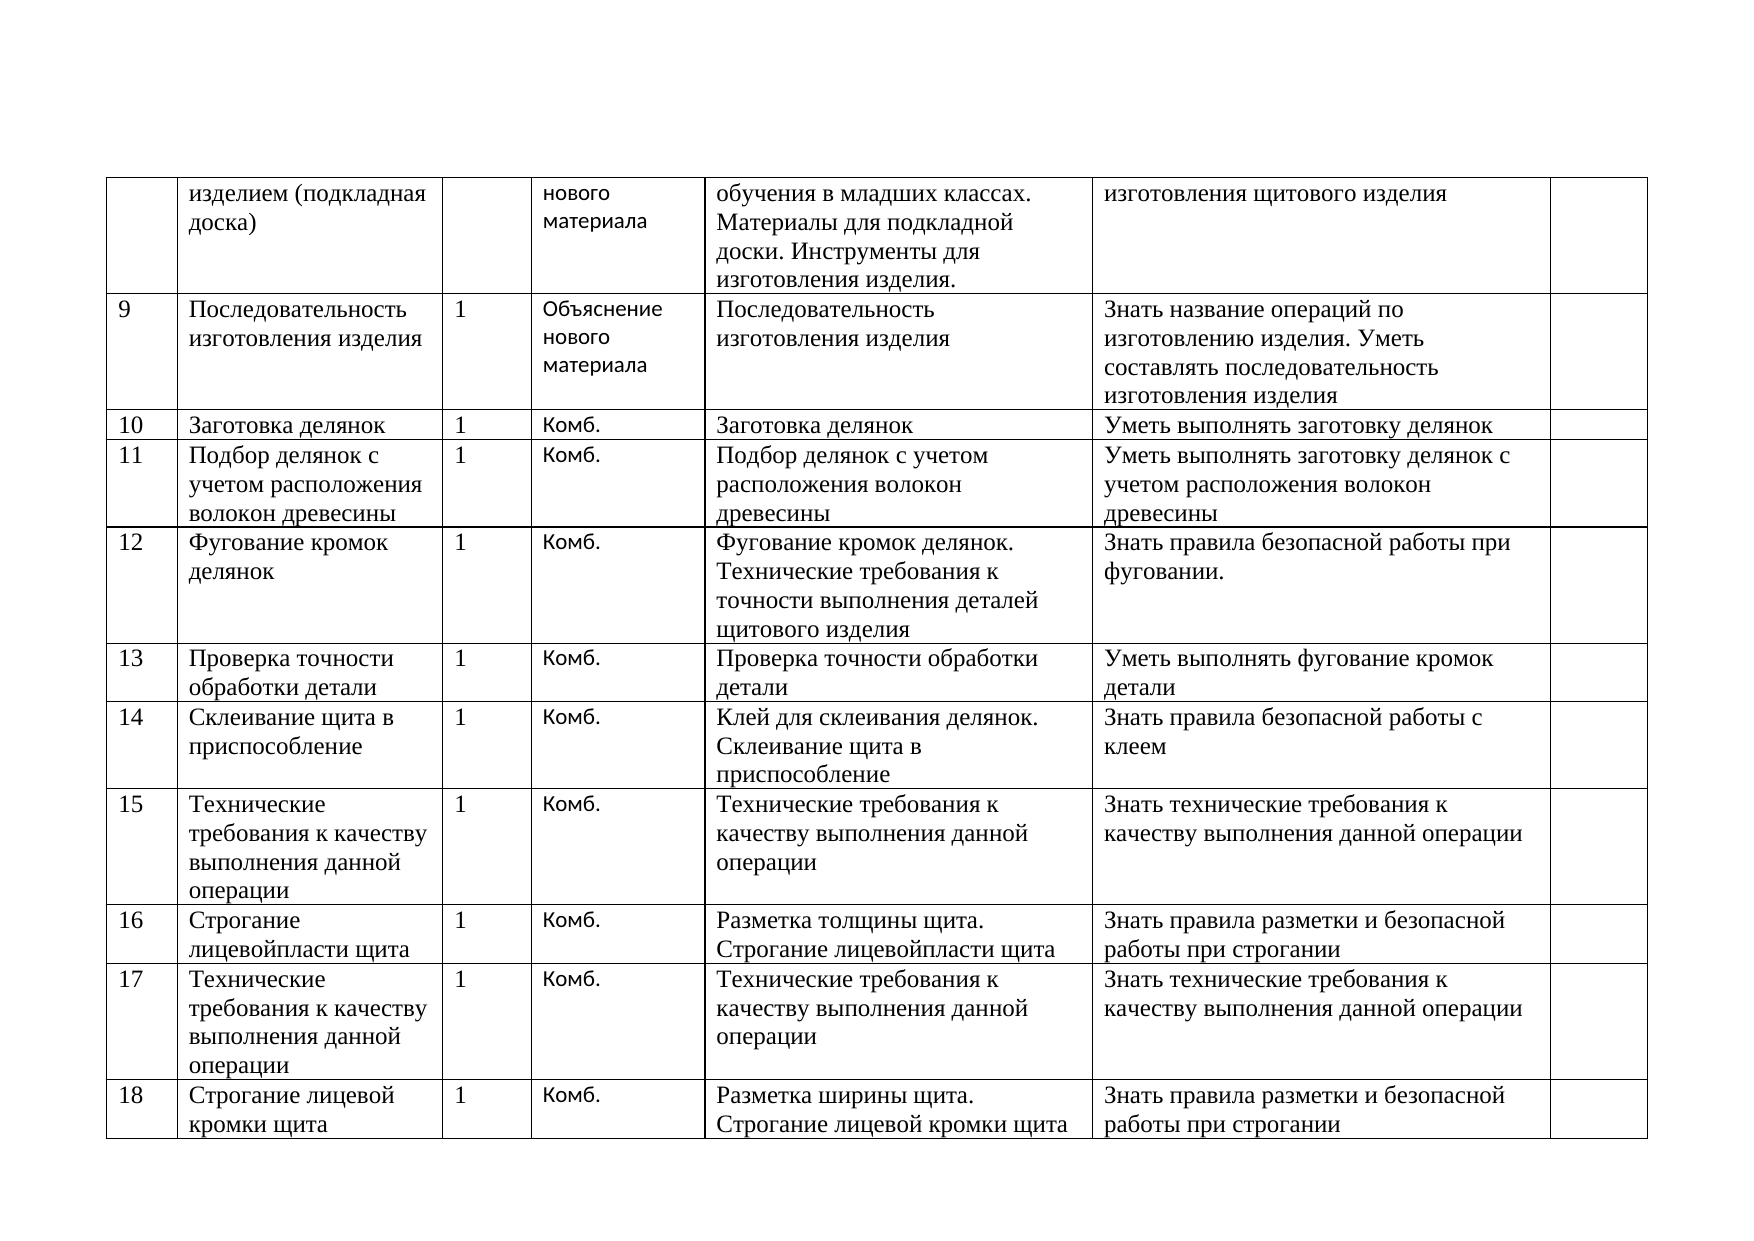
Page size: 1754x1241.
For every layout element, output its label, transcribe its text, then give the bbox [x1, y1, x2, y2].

table_cell 1 [443, 528, 531, 642]
table_cell Знать правила безопасной работы при фуговании. [1093, 528, 1550, 642]
table_cell 1 [443, 702, 531, 788]
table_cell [178, 964, 442, 1079]
table_cell [1551, 964, 1647, 1079]
table_cell 1 [443, 410, 531, 439]
table_cell Технические требования к качеству выполнения данной операции [706, 789, 1092, 904]
table_cell Последовательность изготовления изделия [178, 294, 442, 409]
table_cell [532, 178, 704, 293]
table_cell [1551, 178, 1647, 293]
table_cell Подбор делянок с учетом расположения волокон древесины [706, 440, 1092, 526]
table_cell [1551, 789, 1647, 904]
table_cell 11 [107, 440, 177, 526]
table_cell Подбор делянок с учетом расположения волокон древесины [178, 440, 442, 526]
table_cell 1 [443, 905, 531, 963]
table_cell Клей для склеивания делянок. Склеивание щита в приспособление [706, 702, 1092, 788]
table_cell [1551, 440, 1647, 526]
table_cell Комб. [532, 1080, 704, 1137]
table_cell Знать правила разметки и безопасной работы при строгании [1093, 1080, 1550, 1137]
table_cell 12 [107, 528, 177, 642]
table_cell Комб. [532, 964, 704, 1079]
table_cell Уметь выполнять заготовку делянок с учетом расположения волокон древесины [1093, 440, 1550, 526]
table_cell 15 [107, 789, 177, 904]
table_cell 10 [107, 410, 177, 439]
table_cell Знать название операций по изготовлению изделия. Уметь составлять последовательность изготовления изделия [1093, 294, 1550, 409]
table_cell 1 [443, 440, 531, 526]
table_cell 14 [107, 702, 177, 788]
table_cell Комб. [532, 440, 704, 526]
table_cell Строгание лицевой кромки щита [178, 1080, 442, 1137]
table_cell Фугование кромок делянок [178, 528, 442, 642]
table_cell Разметка толщины щита. Строгание лицевойпласти щита [706, 905, 1092, 963]
table_cell 1 [443, 1080, 531, 1137]
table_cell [1093, 964, 1550, 1079]
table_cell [706, 178, 1092, 293]
table_cell Объяснение нового материала [532, 294, 704, 409]
table_cell 13 [107, 644, 177, 701]
table_cell 1 [443, 178, 531, 293]
table_cell 1 [443, 294, 531, 409]
table_cell Комб. [532, 905, 704, 963]
table_cell 16 [107, 905, 177, 963]
table_cell Уметь выполнять заготовку делянок [1093, 410, 1550, 439]
table_cell [1551, 410, 1647, 439]
table_cell Разметка ширины щита. Строгание лицевой кромки щита [706, 1080, 1092, 1137]
table_cell 18 [107, 1080, 177, 1137]
table_cell Комб. [532, 410, 704, 439]
table_cell 1 [443, 964, 531, 1079]
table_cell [178, 178, 442, 293]
table_cell Последовательность изготовления изделия [706, 294, 1092, 409]
table_cell [1551, 644, 1647, 701]
table_cell Заготовка делянок [706, 410, 1092, 439]
table_cell 8 [107, 178, 177, 293]
table_cell Комб. [532, 644, 704, 701]
table_cell 1 [443, 789, 531, 904]
table_cell [1551, 702, 1647, 788]
table_cell 17 [107, 964, 177, 1079]
table_cell Знать технические требования к качеству выполнения данной операции [1093, 789, 1550, 904]
table_cell Технические требования к качеству выполнения данной операции [178, 789, 442, 904]
table_cell Знать правила безопасной работы с клеем [1093, 702, 1550, 788]
table_cell [1551, 294, 1647, 409]
table_cell 1 [443, 644, 531, 701]
table_cell Уметь выполнять фугование кромок детали [1093, 644, 1550, 701]
table_cell Фугование кромок делянок. Технические требования к точности выполнения деталей щитового изделия [706, 528, 1092, 642]
table_cell [1551, 1080, 1647, 1137]
table_cell Проверка точности обработки детали [706, 644, 1092, 701]
table_cell 9 [107, 294, 177, 409]
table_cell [706, 964, 1092, 1079]
table_cell Склеивание щита в приспособление [178, 702, 442, 788]
table_cell Заготовка делянок [178, 410, 442, 439]
table_cell Комб. [532, 702, 704, 788]
table_cell Строгание лицевойпласти щита [178, 905, 442, 963]
table_cell [1551, 528, 1647, 642]
table_cell Комб. [532, 528, 704, 642]
table_cell Проверка точности обработки детали [178, 644, 442, 701]
table_cell Комб. [532, 789, 704, 904]
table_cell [1093, 178, 1550, 293]
table_cell Знать правила разметки и безопасной работы при строгании [1093, 905, 1550, 963]
table_cell [1551, 905, 1647, 963]
